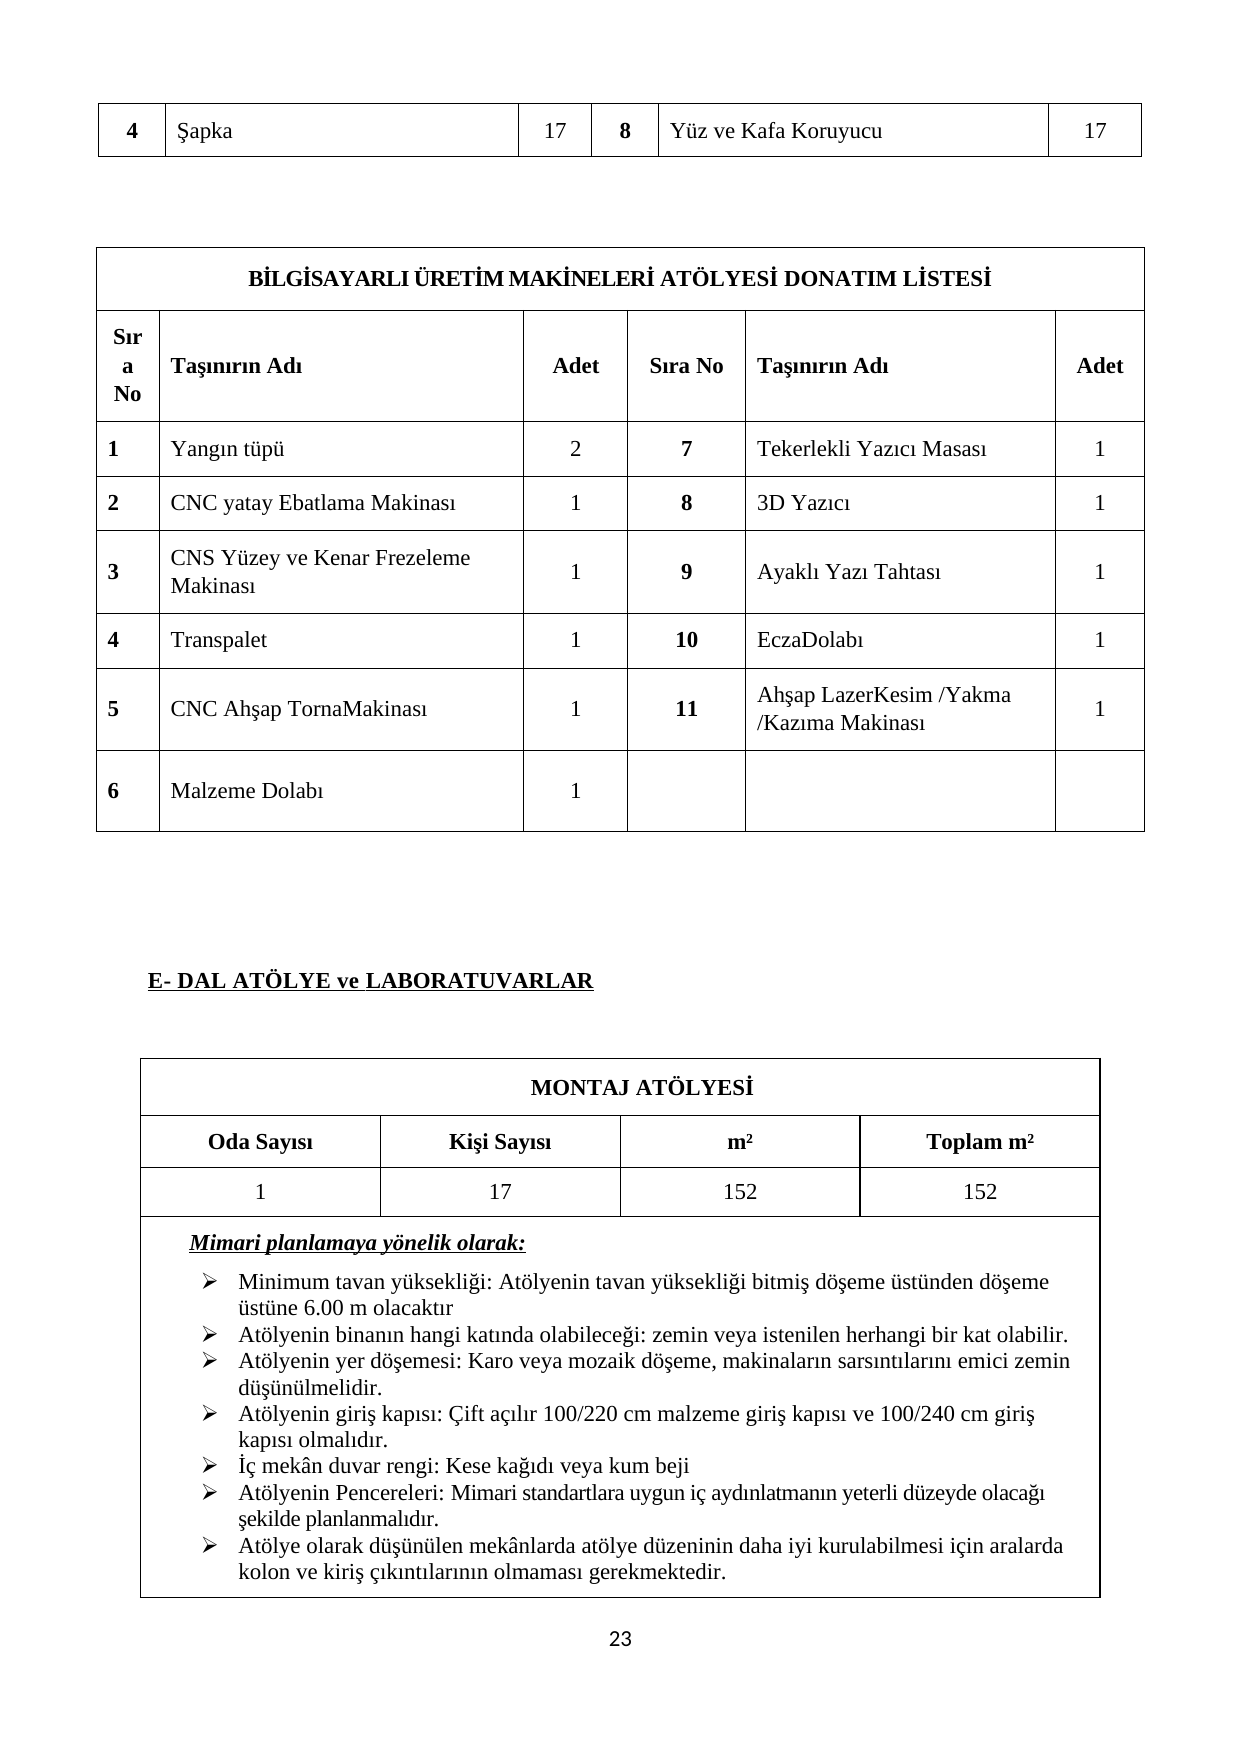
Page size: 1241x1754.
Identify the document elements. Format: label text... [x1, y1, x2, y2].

table_cell Transpalet [160, 614, 523, 667]
table_cell 1 [1056, 531, 1144, 613]
table_cell CNC Ahşap TornaMakinası [160, 669, 523, 750]
table_cell 4 [97, 614, 159, 667]
table_cell 10 [628, 614, 745, 667]
table_cell [1056, 751, 1144, 831]
table_cell Kişi Sayısı [381, 1116, 620, 1167]
text E- DAL ATÖLYE ve LABORATUVARLAR [148, 967, 1092, 994]
table_cell Adet [1056, 311, 1144, 421]
table_cell [628, 751, 745, 831]
table_cell 11 [628, 669, 745, 750]
table_cell 1 [524, 614, 627, 667]
table_cell m² [621, 1116, 859, 1167]
table_cell Sıra No [628, 311, 745, 421]
table_cell 4 [99, 104, 165, 156]
table_cell 1 [1056, 477, 1144, 530]
table_cell 1 [97, 422, 159, 476]
table_cell 1 [524, 477, 627, 530]
table_cell Adet [524, 311, 627, 421]
table_cell 1 [524, 531, 627, 613]
table_cell Taşınırın Adı [160, 311, 523, 421]
table_cell Malzeme Dolabı [160, 751, 523, 831]
table_cell 5 [97, 669, 159, 750]
table_cell 3 [97, 531, 159, 613]
table_cell 1 [1056, 422, 1144, 476]
table_cell Taşınırın Adı [746, 311, 1055, 421]
table_cell Yangın tüpü [160, 422, 523, 476]
table_cell [746, 751, 1055, 831]
table_cell 152 [861, 1168, 1099, 1216]
table_cell 1 [524, 669, 627, 750]
table_cell 3D Yazıcı [746, 477, 1055, 530]
table_cell EczaDolabı [746, 614, 1055, 667]
table_cell Sıra No [97, 311, 159, 421]
table_cell 6 [97, 751, 159, 831]
table_cell 1 [141, 1168, 380, 1216]
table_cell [141, 1217, 1099, 1597]
table_cell 8 [628, 477, 745, 530]
table_cell 8 [592, 104, 658, 156]
table_cell 7 [628, 422, 745, 476]
table_cell CNS Yüzey ve Kenar Frezeleme Makinası [160, 531, 523, 613]
table_cell Tekerlekli Yazıcı Masası [746, 422, 1055, 476]
table_header MONTAJ ATÖLYESİ [141, 1059, 1099, 1115]
table_cell 17 [381, 1168, 620, 1216]
table_cell 1 [1056, 669, 1144, 750]
table_cell Şapka [166, 104, 518, 156]
table_header BİLGİSAYARLI ÜRETİM MAKİNELERİ ATÖLYESİ DONATIM LİSTESİ [97, 248, 1144, 310]
table_cell Yüz ve Kafa Koruyucu [659, 104, 1048, 156]
table_cell 2 [524, 422, 627, 476]
table_cell Ahşap LazerKesim /Yakma /Kazıma Makinası [746, 669, 1055, 750]
table_cell Ayaklı Yazı Tahtası [746, 531, 1055, 613]
table_cell 1 [524, 751, 627, 831]
table_cell 152 [621, 1168, 859, 1216]
table_cell 17 [519, 104, 591, 156]
table_cell 2 [97, 477, 159, 530]
table_cell 9 [628, 531, 745, 613]
table_cell CNC yatay Ebatlama Makinası [160, 477, 523, 530]
table_cell Oda Sayısı [141, 1116, 380, 1167]
table_cell 1 [1056, 614, 1144, 667]
table_cell 17 [1049, 104, 1141, 156]
table_cell Toplam m² [861, 1116, 1099, 1167]
